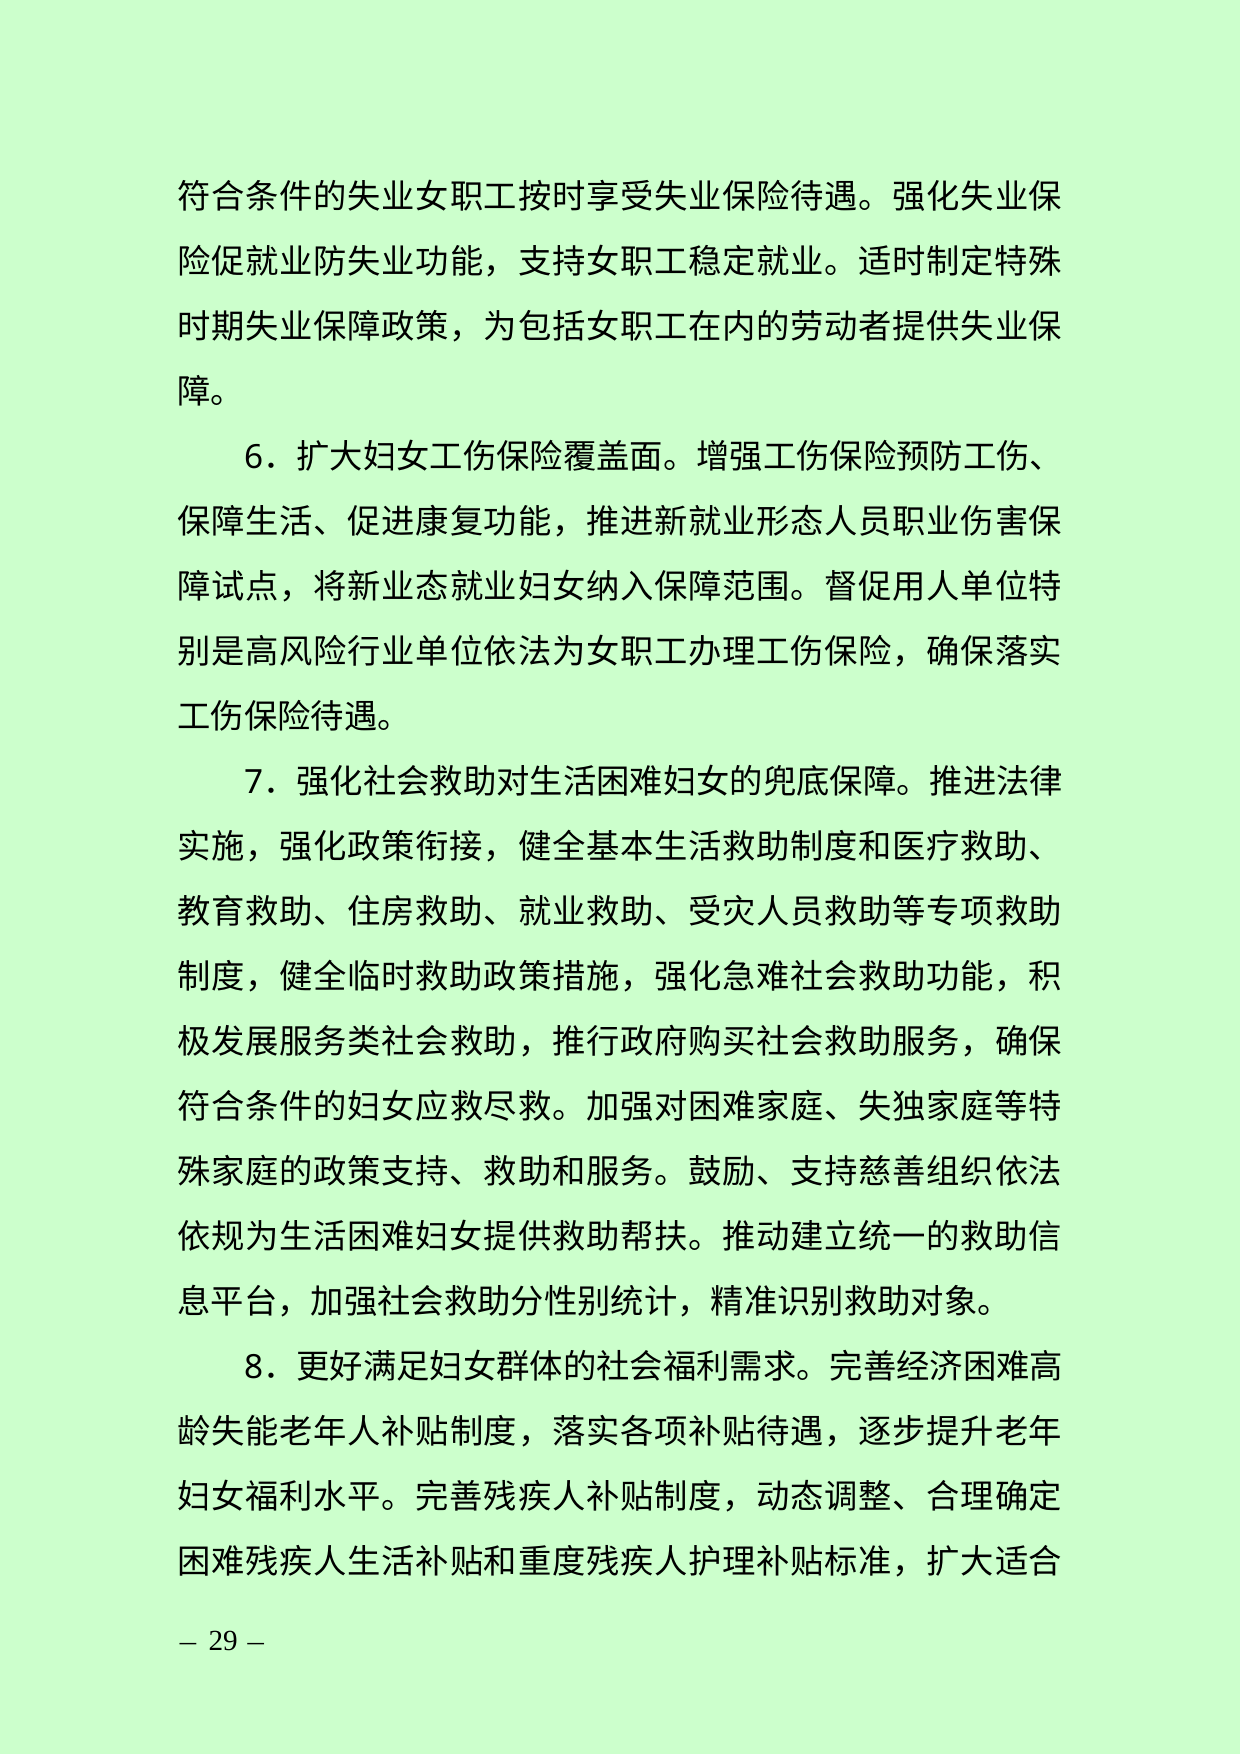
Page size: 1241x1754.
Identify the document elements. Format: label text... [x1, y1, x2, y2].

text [177, 162, 1063, 422]
text 7．强化社会救助对生活困难妇女的兜底保障。推进法律实施，强化政策衔接，健全基本生活救助制度和医疗救助、教育救助、住房救助、就业救助、受灾人员救助等专项救助制度，健全临时救助政策措施，强化急难社会救助功能，积极发展服务类社会救助，推行政府购买社会救助服务，确保符合条件的妇女应救尽救。加强对困难家庭、失独家庭等特殊家庭的政策支持、救助和服务。鼓励、支持慈善组织依法依规为生活困难妇女提供救助帮扶。推动建立统一的救助信息平台，加强社会救助分性别统计，精准识别救助对象。 [177, 747, 1063, 1332]
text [177, 1332, 1063, 1592]
text 6．扩大妇女工伤保险覆盖面。增强工伤保险预防工伤、保障生活、促进康复功能，推进新就业形态人员职业伤害保障试点，将新业态就业妇女纳入保障范围。督促用人单位特别是高风险行业单位依法为女职工办理工伤保险，确保落实工伤保险待遇。 [177, 422, 1063, 747]
